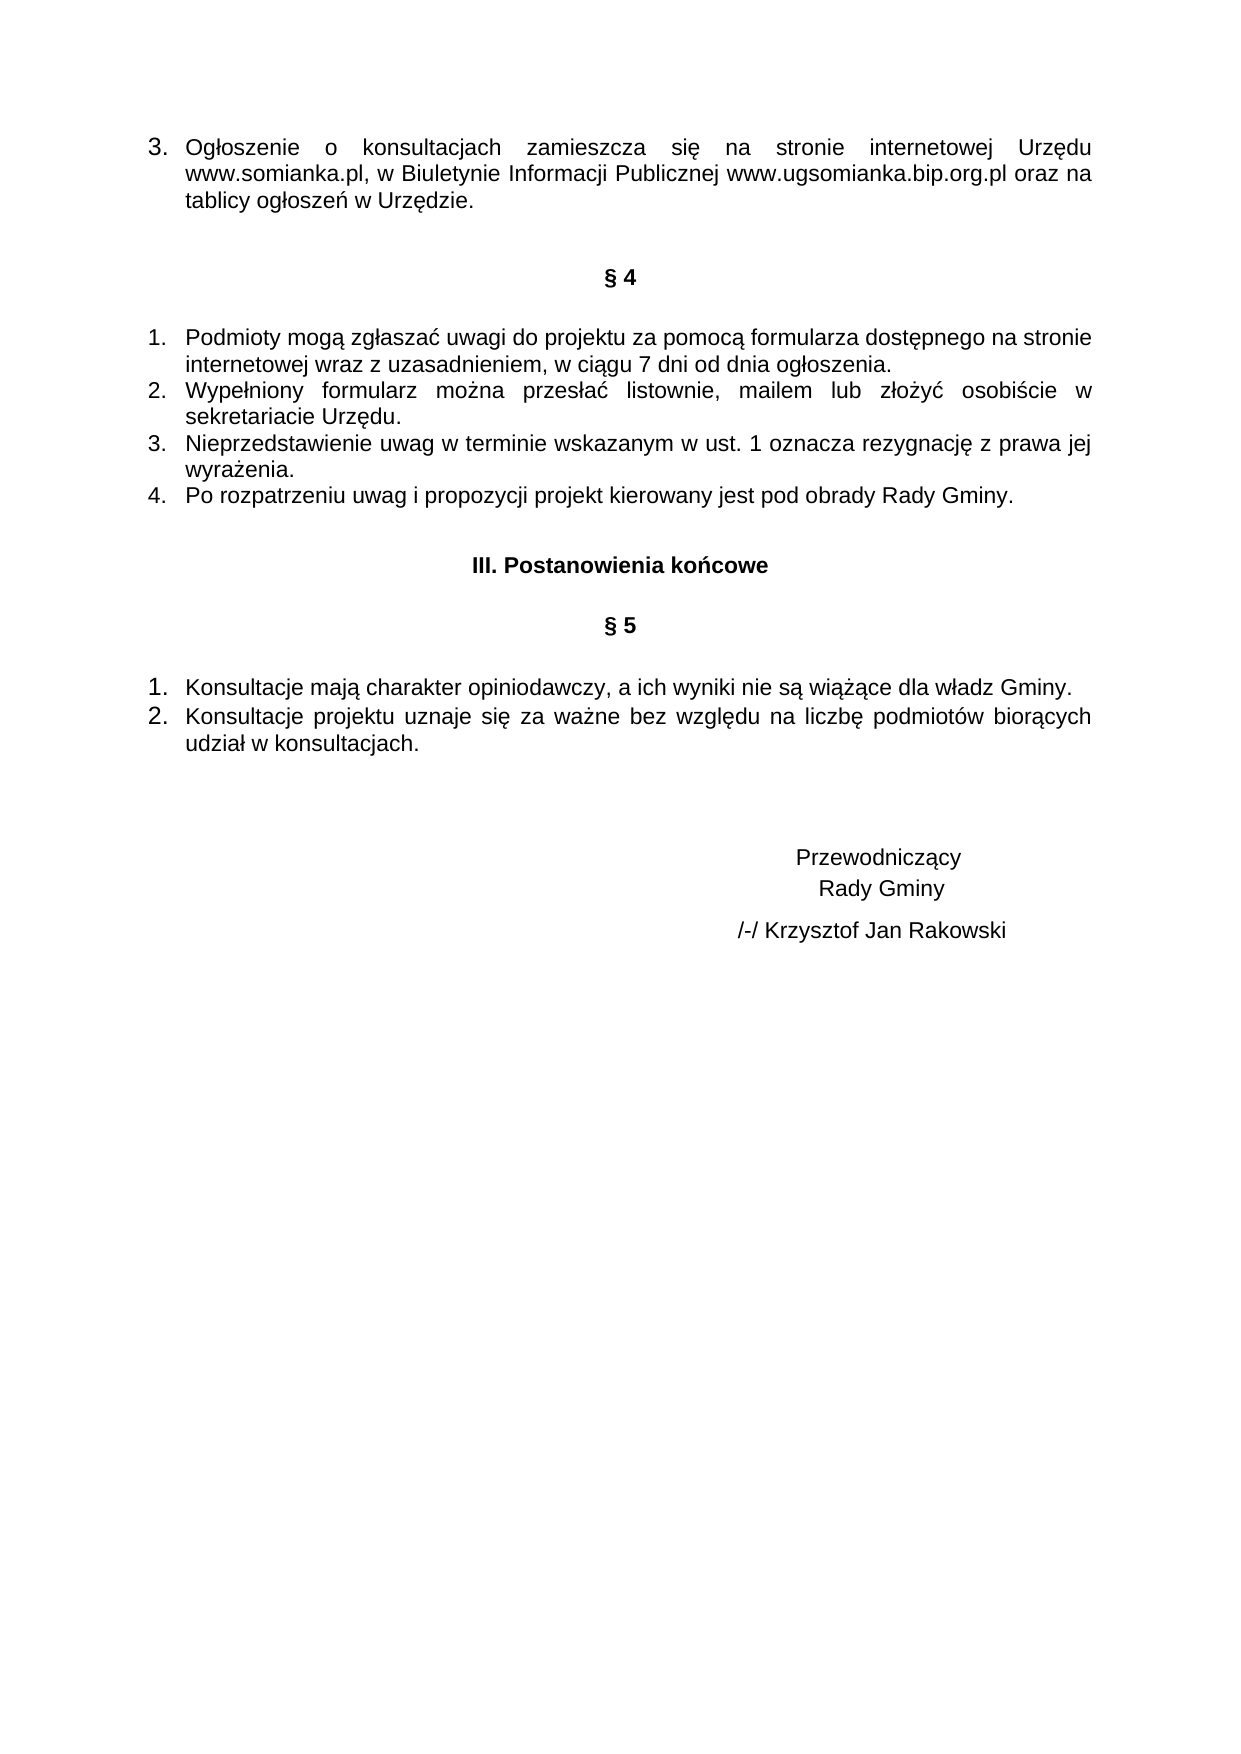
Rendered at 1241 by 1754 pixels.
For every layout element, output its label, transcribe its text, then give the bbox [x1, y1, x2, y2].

list Konsultacje mają charakter opiniodawczy, a ich wyniki nie są wiążące dla władz Gminy. [148, 672, 1093, 701]
text § 5 [148, 612, 1093, 638]
text § 4 [148, 264, 1093, 290]
text /-/ Krzysztof Jan Rakowski [664, 917, 1093, 944]
list Ogłoszenie o konsultacjach zamieszcza się na stronie internetowej Urzędu www.somianka.pl, w Biuletynie Informacji Publicznej www.ugsomianka.bip.org.pl oraz na tablicy ogłoszeń w Urzędzie. [148, 131, 1093, 213]
list Nieprzedstawienie uwag w terminie wskazanym w ust. 1 oznacza rezygnację z prawa jej wyrażenia. [148, 430, 1093, 482]
list Konsultacje projektu uznaje się za ważne bez względu na liczbę podmiotów biorących udział w konsultacjach. [148, 701, 1093, 756]
text Przewodniczący [590, 844, 1093, 871]
list Podmioty mogą zgłaszać uwagi do projektu za pomocą formularza dostępnego na stronie internetowej wraz z uzasadnieniem, w ciągu 7 dni od dnia ogłoszenia. [148, 324, 1093, 377]
text Rady Gminy [590, 874, 1093, 901]
list Po rozpatrzeniu uwag i propozycji projekt kierowany jest pod obrady Rady Gminy. [148, 482, 1093, 509]
text III. Postanowienia końcowe [148, 552, 1093, 578]
list Wypełniony formularz można przesłać listownie, mailem lub złożyć osobiście w sekretariacie Urzędu. [148, 377, 1093, 430]
